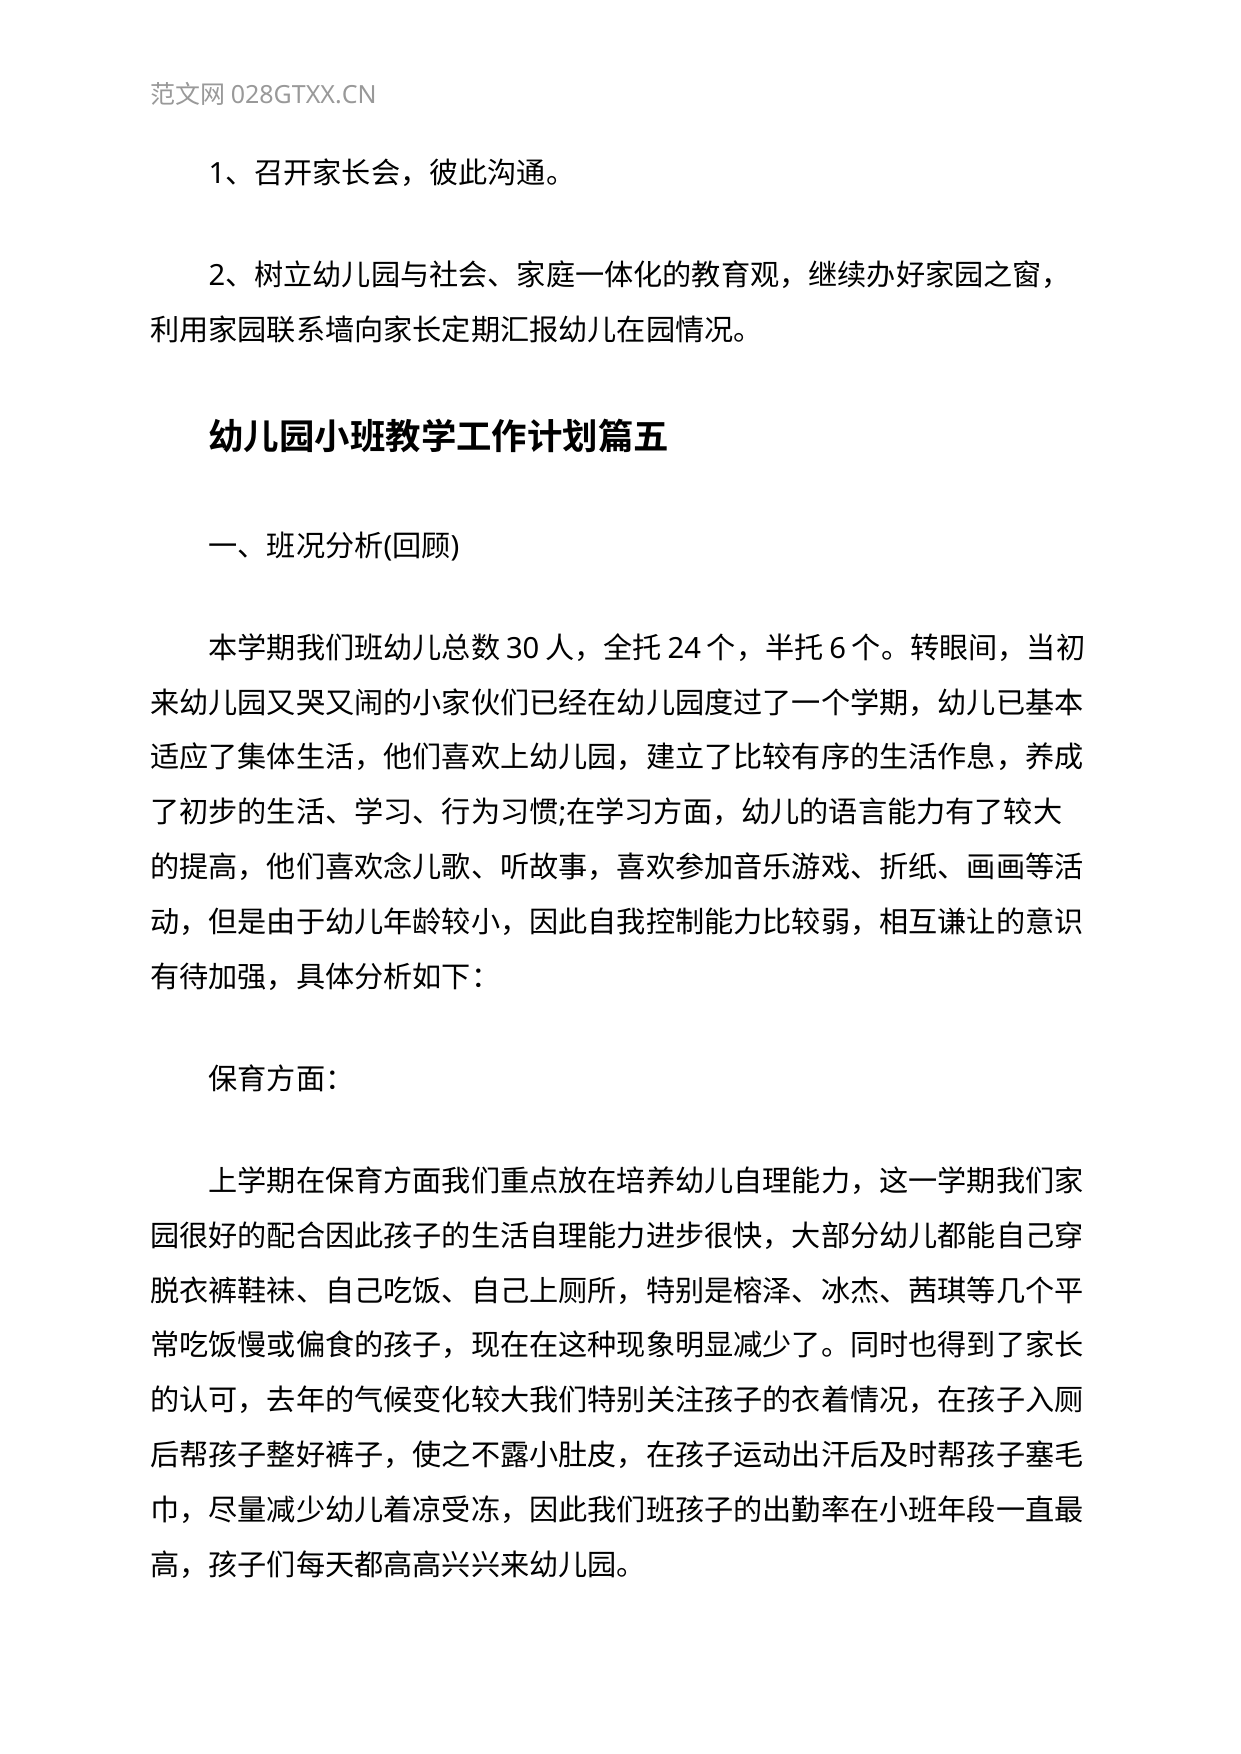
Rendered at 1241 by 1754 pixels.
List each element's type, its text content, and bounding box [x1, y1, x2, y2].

text 本学期我们班幼儿总数30人，全托24个，半托6个。转眼间，当初来幼儿园又哭又闹的小家伙们已经在幼儿园度过了一个学期，幼儿已基本适应了集体生活，他们喜欢上幼儿园，建立了比较有序的生活作息，养成了初步的生活、学习、行为习惯;在学习方面，幼儿的语言能力有了较大的提高，他们喜欢念儿歌、听故事，喜欢参加音乐游戏、折纸、画画等活动，但是由于幼儿年龄较小，因此自我控制能力比较弱，相互谦让的意识有待加强，具体分析如下： [150, 624, 1090, 996]
text 幼儿园小班教学工作计划篇五 [150, 409, 1090, 460]
text 保育方面： [150, 1056, 1090, 1098]
text 1、召开家长会，彼此沟通。 [150, 150, 1090, 192]
text 2、树立幼儿园与社会、家庭一体化的教育观，继续办好家园之窗，利用家园联系墙向家长定期汇报幼儿在园情况。 [150, 252, 1090, 349]
text 上学期在保育方面我们重点放在培养幼儿自理能力，这一学期我们家园很好的配合因此孩子的生活自理能力进步很快，大部分幼儿都能自己穿脱衣裤鞋袜、自己吃饭、自己上厕所，特别是榕泽、冰杰、茜琪等几个平常吃饭慢或偏食的孩子，现在在这种现象明显减少了。同时也得到了家长的认可，去年的气候变化较大我们特别关注孩子的衣着情况，在孩子入厕后帮孩子整好裤子，使之不露小肚皮，在孩子运动出汗后及时帮孩子塞毛巾，尽量减少幼儿着凉受冻，因此我们班孩子的出勤率在小班年段一直最高，孩子们每天都高高兴兴来幼儿园。 [150, 1157, 1090, 1584]
text 一、班况分析(回顾) [150, 522, 1090, 564]
